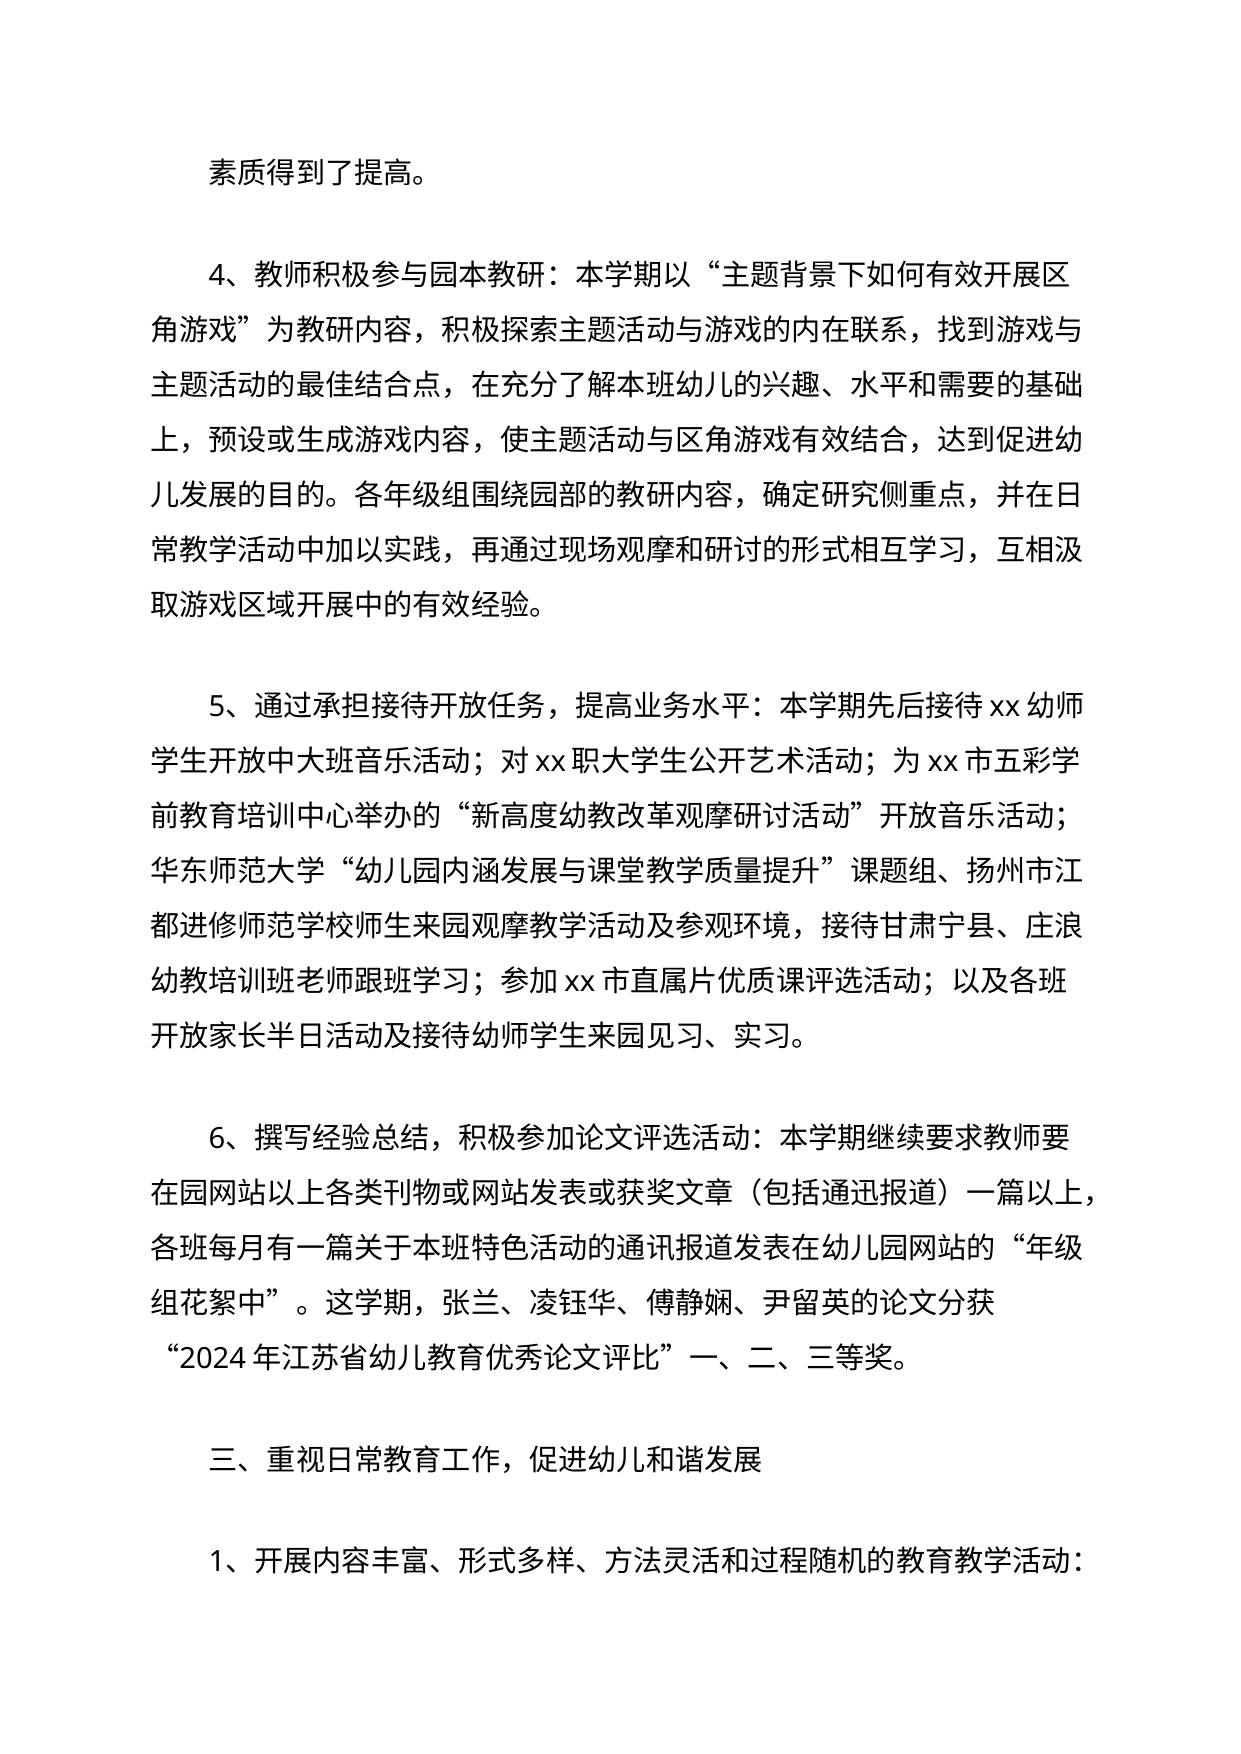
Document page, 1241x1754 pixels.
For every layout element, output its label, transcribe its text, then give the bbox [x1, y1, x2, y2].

text 三、重视日常教育工作，促进幼儿和谐发展 [150, 1436, 1090, 1478]
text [150, 1538, 1090, 1580]
text 素质得到了提高。 [150, 150, 1090, 192]
text 5、通过承担接待开放任务，提高业务水平：本学期先后接待xx幼师学生开放中大班音乐活动；对xx职大学生公开艺术活动；为xx市五彩学前教育培训中心举办的“新高度幼教改革观摩研讨活动”开放音乐活动；华东师范大学“幼儿园内涵发展与课堂教学质量提升”课题组、扬州市江都进修师范学校师生来园观摩教学活动及参观环境，接待甘肃宁县、庄浪幼教培训班老师跟班学习；参加xx市直属片优质课评选活动；以及各班开放家长半日活动及接待幼师学生来园见习、实习。 [150, 683, 1090, 1055]
text 4、教师积极参与园本教研：本学期以“主题背景下如何有效开展区角游戏”为教研内容，积极探索主题活动与游戏的内在联系，找到游戏与主题活动的最佳结合点，在充分了解本班幼儿的兴趣、水平和需要的基础上，预设或生成游戏内容，使主题活动与区角游戏有效结合，达到促进幼儿发展的目的。各年级组围绕园部的教研内容，确定研究侧重点，并在日常教学活动中加以实践，再通过现场观摩和研讨的形式相互学习，互相汲取游戏区域开展中的有效经验。 [150, 252, 1090, 623]
text 6、撰写经验总结，积极参加论文评选活动：本学期继续要求教师要在园网站以上各类刊物或网站发表或获奖文章（包括通迅报道）一篇以上，各班每月有一篇关于本班特色活动的通讯报道发表在幼儿园网站的“年级组花絮中”。这学期，张兰、凌钰华、傅静娴、尹留英的论文分获“2024年江苏省幼儿教育优秀论文评比”一、二、三等奖。 [150, 1114, 1090, 1377]
